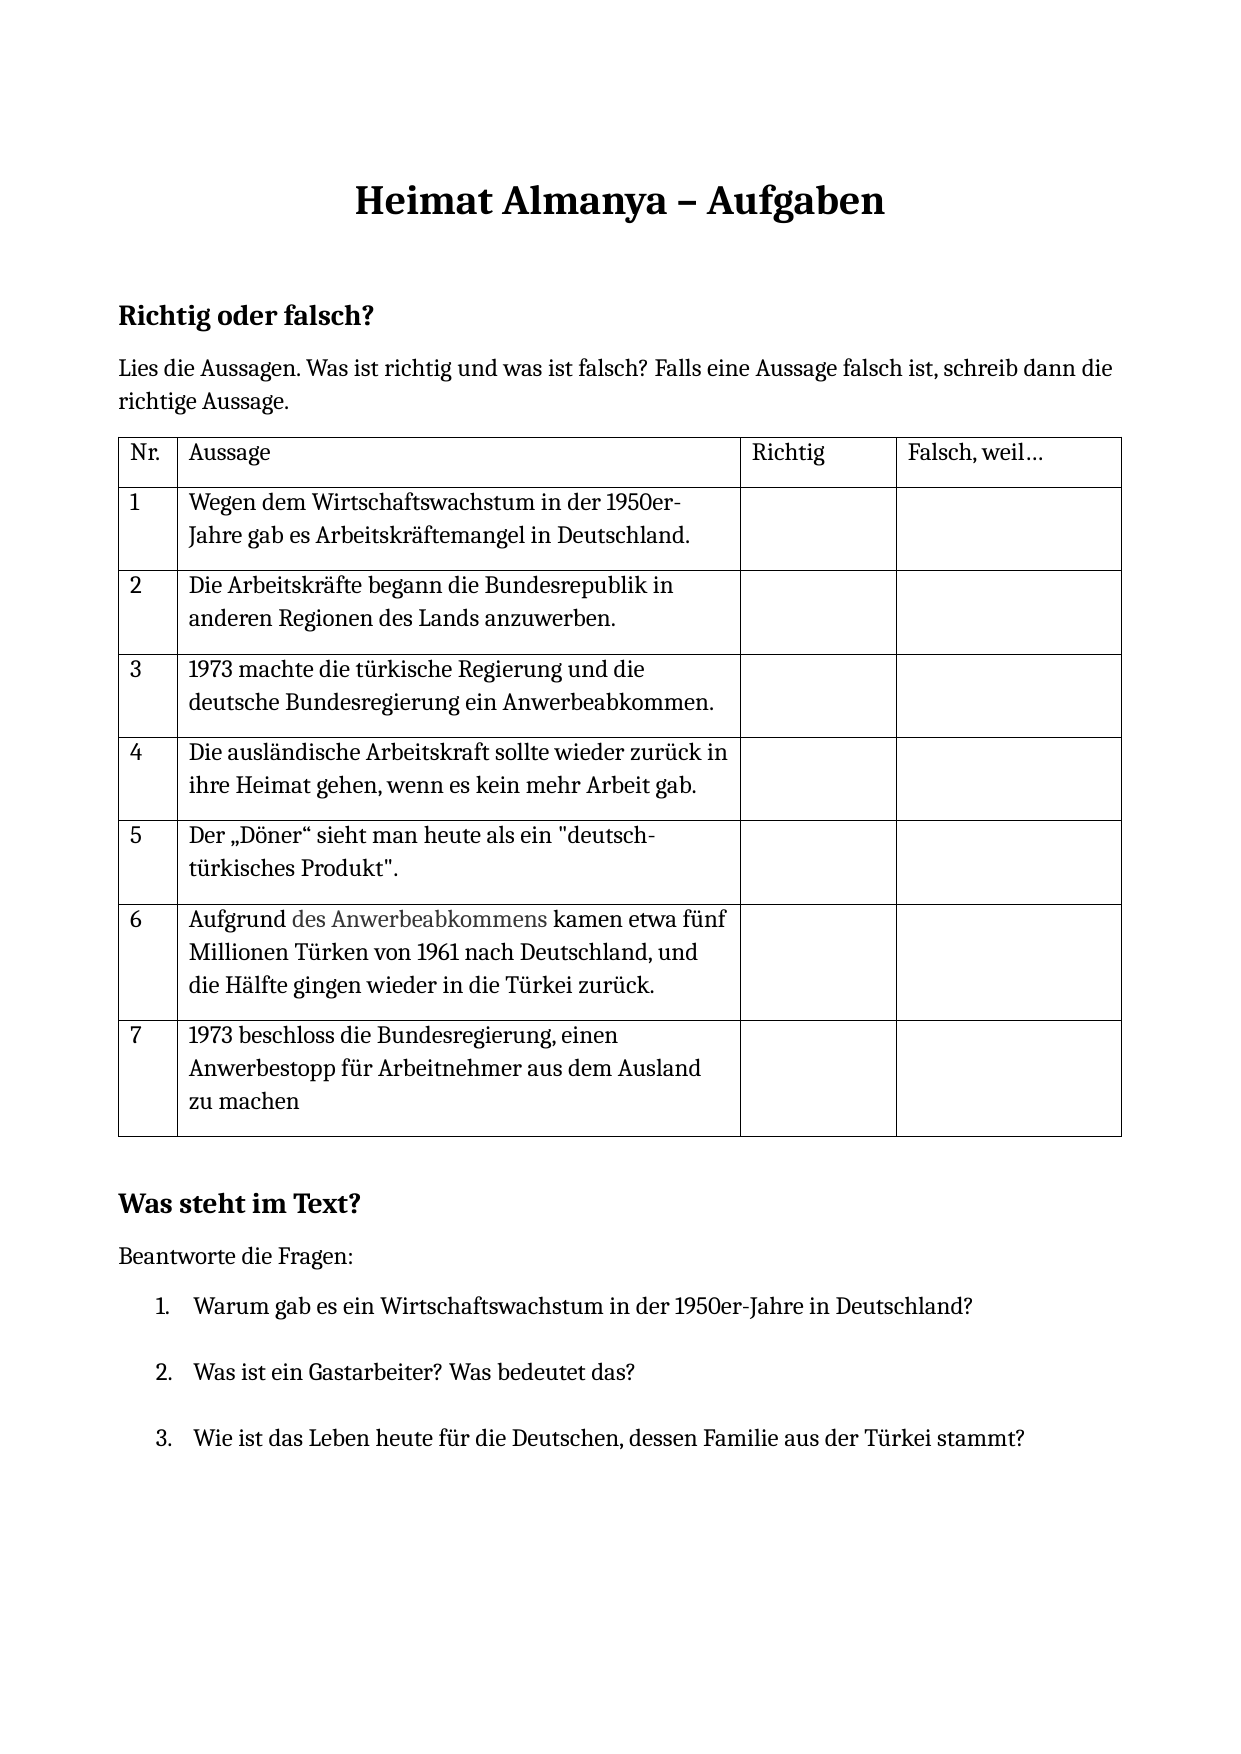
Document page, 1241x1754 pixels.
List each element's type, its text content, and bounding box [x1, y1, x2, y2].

table_cell [741, 488, 896, 570]
text Lies die Aussagen. Was ist richtig und was ist falsch? Falls eine Aussage falsch ist, schreib dann die richtige Aussage. [118, 354, 1122, 416]
table_header Richtig [741, 438, 896, 487]
table_cell 5 [119, 821, 177, 903]
table_cell Wegen dem Wirtschaftswachstum in der 1950er-Jahre gab es Arbeitskräftemangel in Deutschland. [178, 488, 740, 570]
text Heimat Almanya – Aufgaben [118, 177, 1122, 225]
table_cell Der „Döner“ sieht man heute als ein "deutsch-türkisches Produkt". [178, 821, 740, 903]
table_cell [897, 571, 1121, 653]
table_cell 6 [119, 905, 177, 1020]
table_cell [897, 905, 1121, 1020]
table_cell [741, 738, 896, 820]
table_cell 1 [119, 488, 177, 570]
table_cell [897, 821, 1121, 903]
table_cell 3 [119, 655, 177, 737]
table_cell 1973 machte die türkische Regierung und die deutsche Bundesregierung ein Anwerbeabkommen. [178, 655, 740, 737]
text Richtig oder falsch? [118, 299, 1122, 332]
list Warum gab es ein Wirtschaftswachstum in der 1950er-Jahre in Deutschland? [156, 1292, 1122, 1321]
table_cell [897, 655, 1121, 737]
list Wie ist das Leben heute für die Deutschen, dessen Familie aus der Türkei stammt? [156, 1424, 1122, 1453]
table_cell [897, 488, 1121, 570]
text Was steht im Text? [118, 1187, 1122, 1221]
table_cell 4 [119, 738, 177, 820]
table_cell 7 [119, 1021, 177, 1136]
table_cell [741, 1021, 896, 1136]
table_cell 1973 beschloss die Bundesregierung, einen Anwerbestopp für Arbeitnehmer aus dem Ausland zu machen [178, 1021, 740, 1136]
table_header Falsch, weil… [897, 438, 1121, 487]
table_cell 2 [119, 571, 177, 653]
table_cell Die ausländische Arbeitskraft sollte wieder zurück in ihre Heimat gehen, wenn es kein mehr Arbeit gab. [178, 738, 740, 820]
table_cell Die Arbeitskräfte begann die Bundesrepublik in anderen Regionen des Lands anzuwerben. [178, 571, 740, 653]
table_cell [741, 905, 896, 1020]
table_cell [741, 655, 896, 737]
table_cell [741, 571, 896, 653]
list Was ist ein Gastarbeiter? Was bedeutet das? [156, 1358, 1122, 1387]
table_cell Aufgrund des Anwerbeabkommens kamen etwa fünf Millionen Türken von 1961 nach Deutschland, und die Hälfte gingen wieder in die Türkei zurück. [178, 905, 740, 1020]
table_cell [897, 1021, 1121, 1136]
table_cell [897, 738, 1121, 820]
table_header Nr. [119, 438, 177, 487]
table_cell [741, 821, 896, 903]
text Beantworte die Fragen: [118, 1242, 1122, 1271]
table_header Aussage [178, 438, 740, 487]
